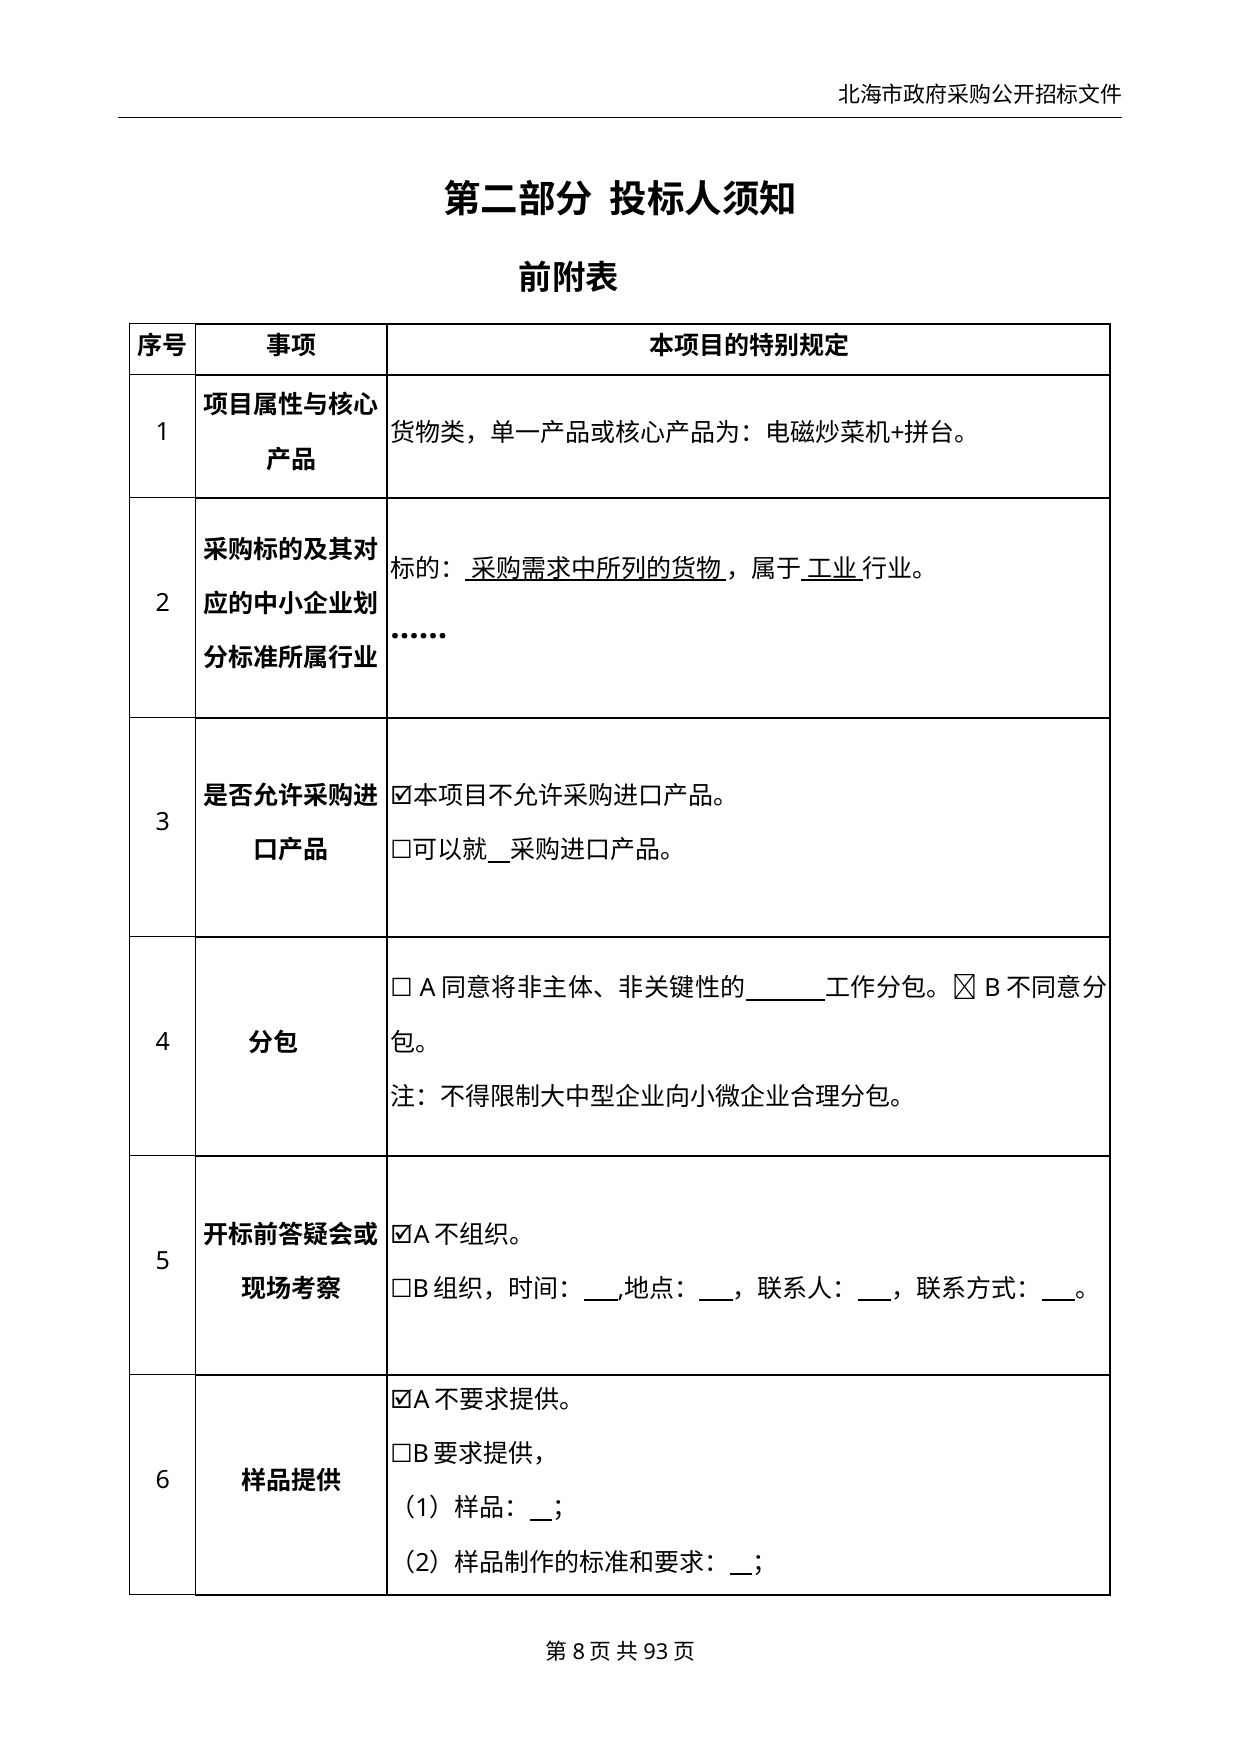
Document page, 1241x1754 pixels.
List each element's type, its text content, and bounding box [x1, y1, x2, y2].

table_header 事项 [196, 325, 386, 374]
table_cell 样品提供 [196, 1376, 386, 1594]
text 前附表 [118, 251, 1122, 299]
table_cell 1 [130, 375, 195, 497]
text 第二部分 投标人须知 [118, 169, 1122, 224]
table_cell 标的： 采购需求中所列的货物 ，属于 工业 行业。 …… [388, 499, 1109, 717]
table_cell 开标前答疑会或现场考察 [196, 1157, 386, 1374]
table_cell 项目属性与核心产品 [196, 376, 386, 497]
table_cell 3 [130, 718, 195, 936]
table_cell 是否允许采购进口产品 [196, 719, 386, 936]
table_cell 6 [130, 1375, 195, 1594]
table_cell 采购标的及其对应的中小企业划分标准所属行业 [196, 499, 386, 717]
table_cell A同意将非主体、非关键性的 工作分包。 B不同意分包。 注：不得限制大中型企业向小微企业合理分包。 [388, 938, 1109, 1155]
table_cell A不组织。 B组织，时间： ,地点： ，联系人： ，联系方式： 。 [388, 1157, 1109, 1374]
table_cell 5 [130, 1156, 195, 1374]
table_cell 2 [130, 498, 195, 717]
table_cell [388, 1376, 1109, 1594]
table_header 序号 [130, 324, 195, 374]
table_cell 本项目不允许采购进口产品。 可以就 采购进口产品。 [388, 719, 1109, 936]
table_header 本项目的特别规定 [388, 325, 1109, 374]
table_cell 分包 [196, 938, 386, 1155]
table_cell 4 [130, 937, 195, 1155]
table_cell 货物类，单一产品或核心产品为：电磁炒菜机+拼台。 [388, 376, 1109, 497]
